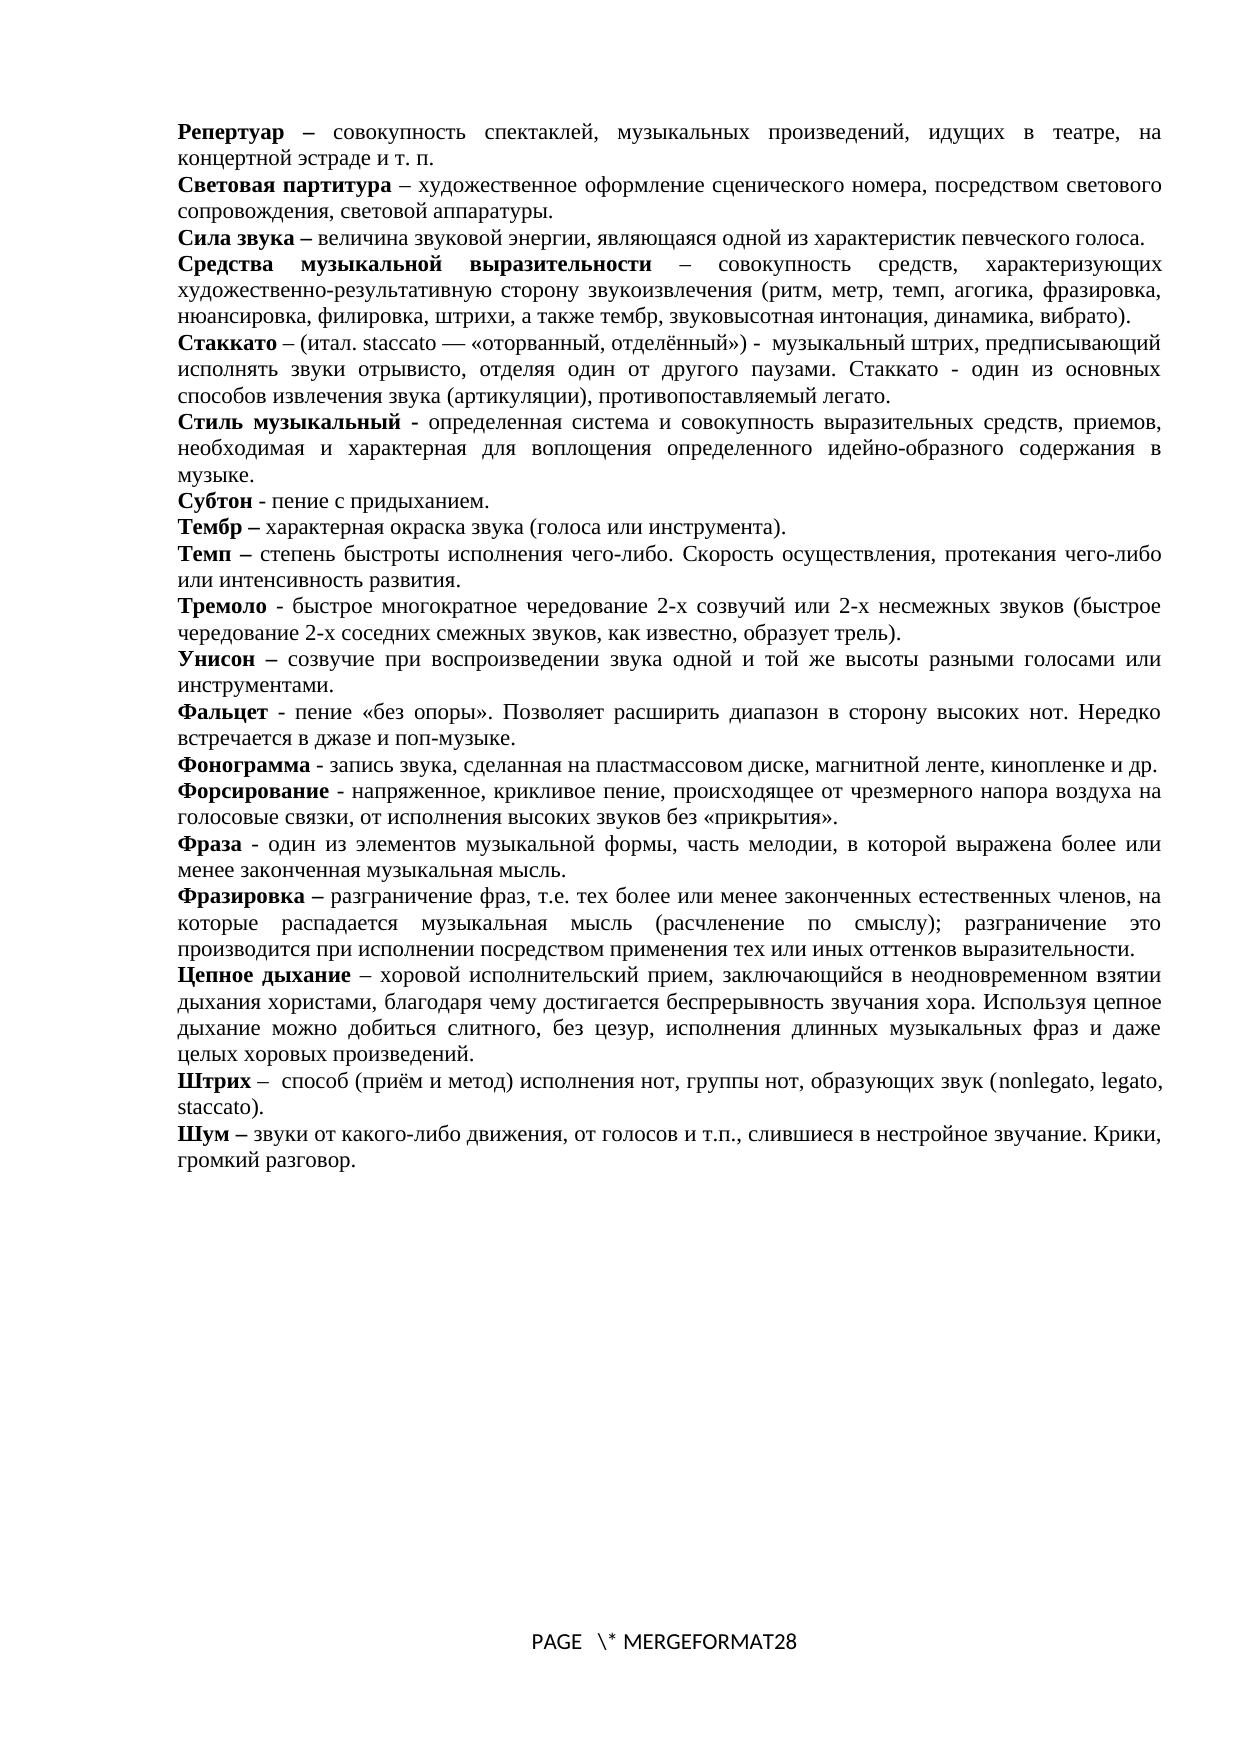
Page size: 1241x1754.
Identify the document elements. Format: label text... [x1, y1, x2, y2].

text Фальцет - пение «без опоры». Позволяет расширить диапазон в сторону высоких нот. Нередко встречается в джазе и поп-музыке. [177, 698, 1163, 751]
text Цепное дыхание – хоровой исполнительский прием, заключающийся в неодновременном взятии дыхания хористами, благодаря чему достигается беспрерывность звучания хора. Используя цепное дыхание можно добиться слитного, без цезур, исполнения длинных музыкальных фраз и даже целых хоровых произведений. [177, 961, 1163, 1067]
text Тембр – характерная окраска звука (голоса или инструмента). [177, 513, 1163, 540]
text Средства музыкальной выразительности – совокупность средств, характеризующих художественно-результативную сторону звукоизвлечения (ритм, метр, темп, агогика, фразировка, нюансировка, филировка, штрихи, а также тембр, звуковысотная интонация, динамика, вибрато). [177, 250, 1163, 329]
text Тремоло - быстрое многократное чередование 2-х созвучий или 2-х несмежных звуков (быстрое чередование 2-х соседних смежных звуков, как известно, образует трель). [177, 592, 1163, 645]
text Форсирование - напряженное, крикливое пение, происходящее от чрезмерного напора воздуха на голосовые связки, от исполнения высоких звуков без «прикрытия». [177, 777, 1163, 830]
text Стаккато – (итал. staccato — «оторванный, отделённый») - музыкальный штрих, предписывающий исполнять звуки отрывисто, отделяя один от другого паузами. Стаккато - один из основных способов извлечения звука (артикуляции), противопоставляемый легато. [177, 329, 1163, 408]
text Фонограмма - запись звука, сделанная на пластмассовом диске, магнитной ленте, кинопленке и др. [177, 751, 1163, 777]
text Унисон – созвучие при воспроизведении звука одной и той же высоты разными голосами или инструментами. [177, 645, 1163, 698]
text Шум – звуки от какого-либо движения, от голосов и т.п., слившиеся в нестройное звучание. Крики, громкий разговор. [177, 1119, 1163, 1172]
text Штрих – способ (приём и метод) исполнения нот, группы нот, образующих звук (nonlegato, legato, staccato). [177, 1067, 1163, 1119]
text Стиль музыкальный - определенная система и совокупность выразительных средств, приемов, необходимая и характерная для воплощения определенного идейно-образного содержания в музыке. [177, 408, 1163, 487]
text Субтон - пение с придыханием. [177, 487, 1163, 513]
text Фразировка – разграничение фраз, т.е. тех более или менее законченных естественных членов, на которые распадается музыкальная мысль (расчленение по смыслу); разграничение это производится при исполнении посредством применения тех или иных оттенков выразительности. [177, 882, 1163, 961]
text Фраза - один из элементов музыкальной формы, часть мелодии, в которой выражена более или менее законченная музыкальная мысль. [177, 830, 1163, 882]
text Репертуар – совокупность спектаклей, музыкальных произведений, идущих в театре, на концертной эстраде и т. п. [177, 118, 1163, 171]
text Сила звука – величина звуковой энергии, являющаяся одной из характеристик певческого голоса. [177, 223, 1163, 250]
text Световая партитура – художественное оформление сценического номера, посредством светового сопровождения, световой аппаратуры. [177, 171, 1163, 223]
text Темп – степень быстроты исполнения чего-либо. Скорость осуществления, протекания чего-либо или интенсивность развития. [177, 540, 1163, 592]
